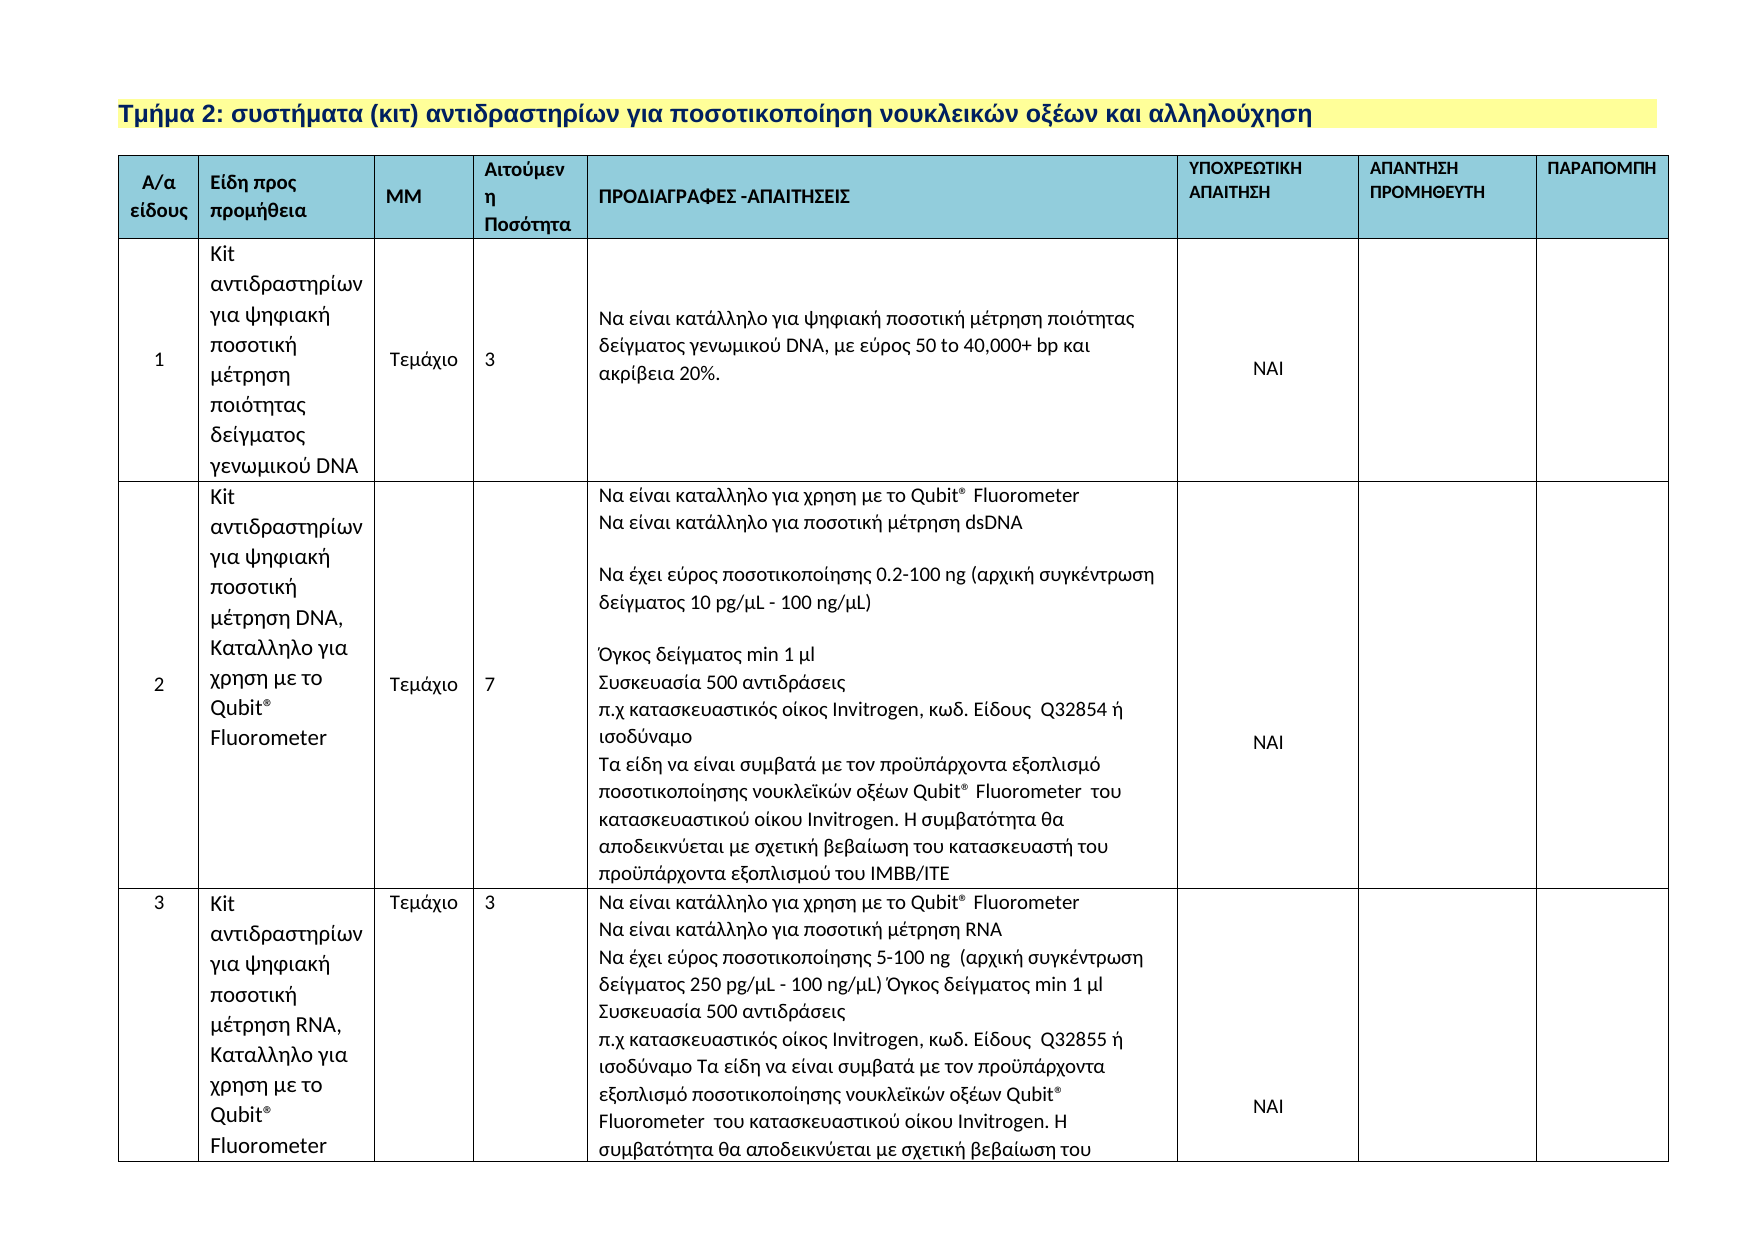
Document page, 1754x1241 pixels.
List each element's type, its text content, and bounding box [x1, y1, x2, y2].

table_cell Να είναι καταλληλο για χρηση με το Qubit® Fluorometer Να είναι κατάλληλο για ποσοτική μέτρηση dsDNA Να έχει εύρος ποσοτικοποίησης 0.2-100 ng (αρχική συγκέντρωση δείγματος 10 pg/µL - 100 ng/µL) Όγκος δείγματος min 1 μl Συσκευασία 500 αντιδράσεις π.χ κατασκευαστικός οίκος Invitrogen, κωδ. Είδους Q32854 ή ισοδύναμο Tα είδη να είναι συμβατά με τον προϋπάρχοντα εξοπλισμό ποσοτικοποίησης νουκλεϊκών οξέων Qubit® Fluorometer του κατασκευαστικού οίκου Invitrogen. Η συμβατότητα θα αποδεικνύεται με σχετική βεβαίωση του κατασκευαστή του προϋπάρχοντα εξοπλισμού του ΙΜΒΒ/ΙΤΕ [588, 482, 1177, 888]
table_cell ΝΑΙ [1178, 889, 1358, 1161]
table_header Αιτούμενη Ποσότητα [474, 156, 587, 238]
table_cell ΝΑΙ [1178, 239, 1358, 481]
table_cell Kit αντιδραστηρίων για ψηφιακή ποσοτική μέτρηση ποιότητας δείγματος γενωμικού DNA [199, 239, 374, 481]
table_cell [1537, 889, 1668, 1161]
table_cell 7 [474, 482, 587, 888]
table_header ΠΑΡΑΠΟΜΠΗ [1537, 156, 1668, 238]
table_header Α/α είδους [119, 156, 198, 238]
table_cell ΝΑΙ [1178, 482, 1358, 888]
table_cell [1537, 239, 1668, 481]
table_cell [1359, 889, 1536, 1161]
table_cell Τεμάχιο [375, 482, 473, 888]
text Τμήμα 2: συστήματα (κιτ) αντιδραστηρίων για ποσοτικοποίηση νουκλεικών οξέων και αλληλούχηση [118, 99, 1657, 128]
table_cell 3 [474, 239, 587, 481]
table_cell [1537, 482, 1668, 888]
table_cell Τεμάχιο [375, 239, 473, 481]
table_cell 2 [119, 482, 198, 888]
table_cell [1359, 482, 1536, 888]
table_cell Να είναι κατάλληλο για ψηφιακή ποσοτική μέτρηση ποιότητας δείγματος γενωμικού DNA, με εύρος 50 to 40,000+ bp και ακρίβεια 20%. [588, 239, 1177, 481]
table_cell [199, 889, 374, 1161]
table_header ΑΠΑΝΤΗΣΗ ΠΡΟΜΗΘΕΥΤΗ [1359, 156, 1536, 238]
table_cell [588, 889, 1177, 1161]
table_cell 3 [119, 889, 198, 1161]
table_cell Kit αντιδραστηρίων για ψηφιακή ποσοτική μέτρηση DNA, Καταλληλο για χρηση με το Qubit® Fluorometer [199, 482, 374, 888]
table_header Είδη προς προμήθεια [199, 156, 374, 238]
table_cell [1359, 239, 1536, 481]
table_cell 3 [474, 889, 587, 1161]
table_header ΜΜ [375, 156, 473, 238]
table_header ΠΡΟΔΙΑΓΡΑΦΕΣ -ΑΠΑΙΤΗΣΕΙΣ [588, 156, 1177, 238]
table_cell Τεμάχιο [375, 889, 473, 1161]
table_header ΥΠΟΧΡΕΩΤΙΚΗ ΑΠΑΙΤΗΣΗ [1178, 156, 1358, 238]
table_cell 1 [119, 239, 198, 481]
